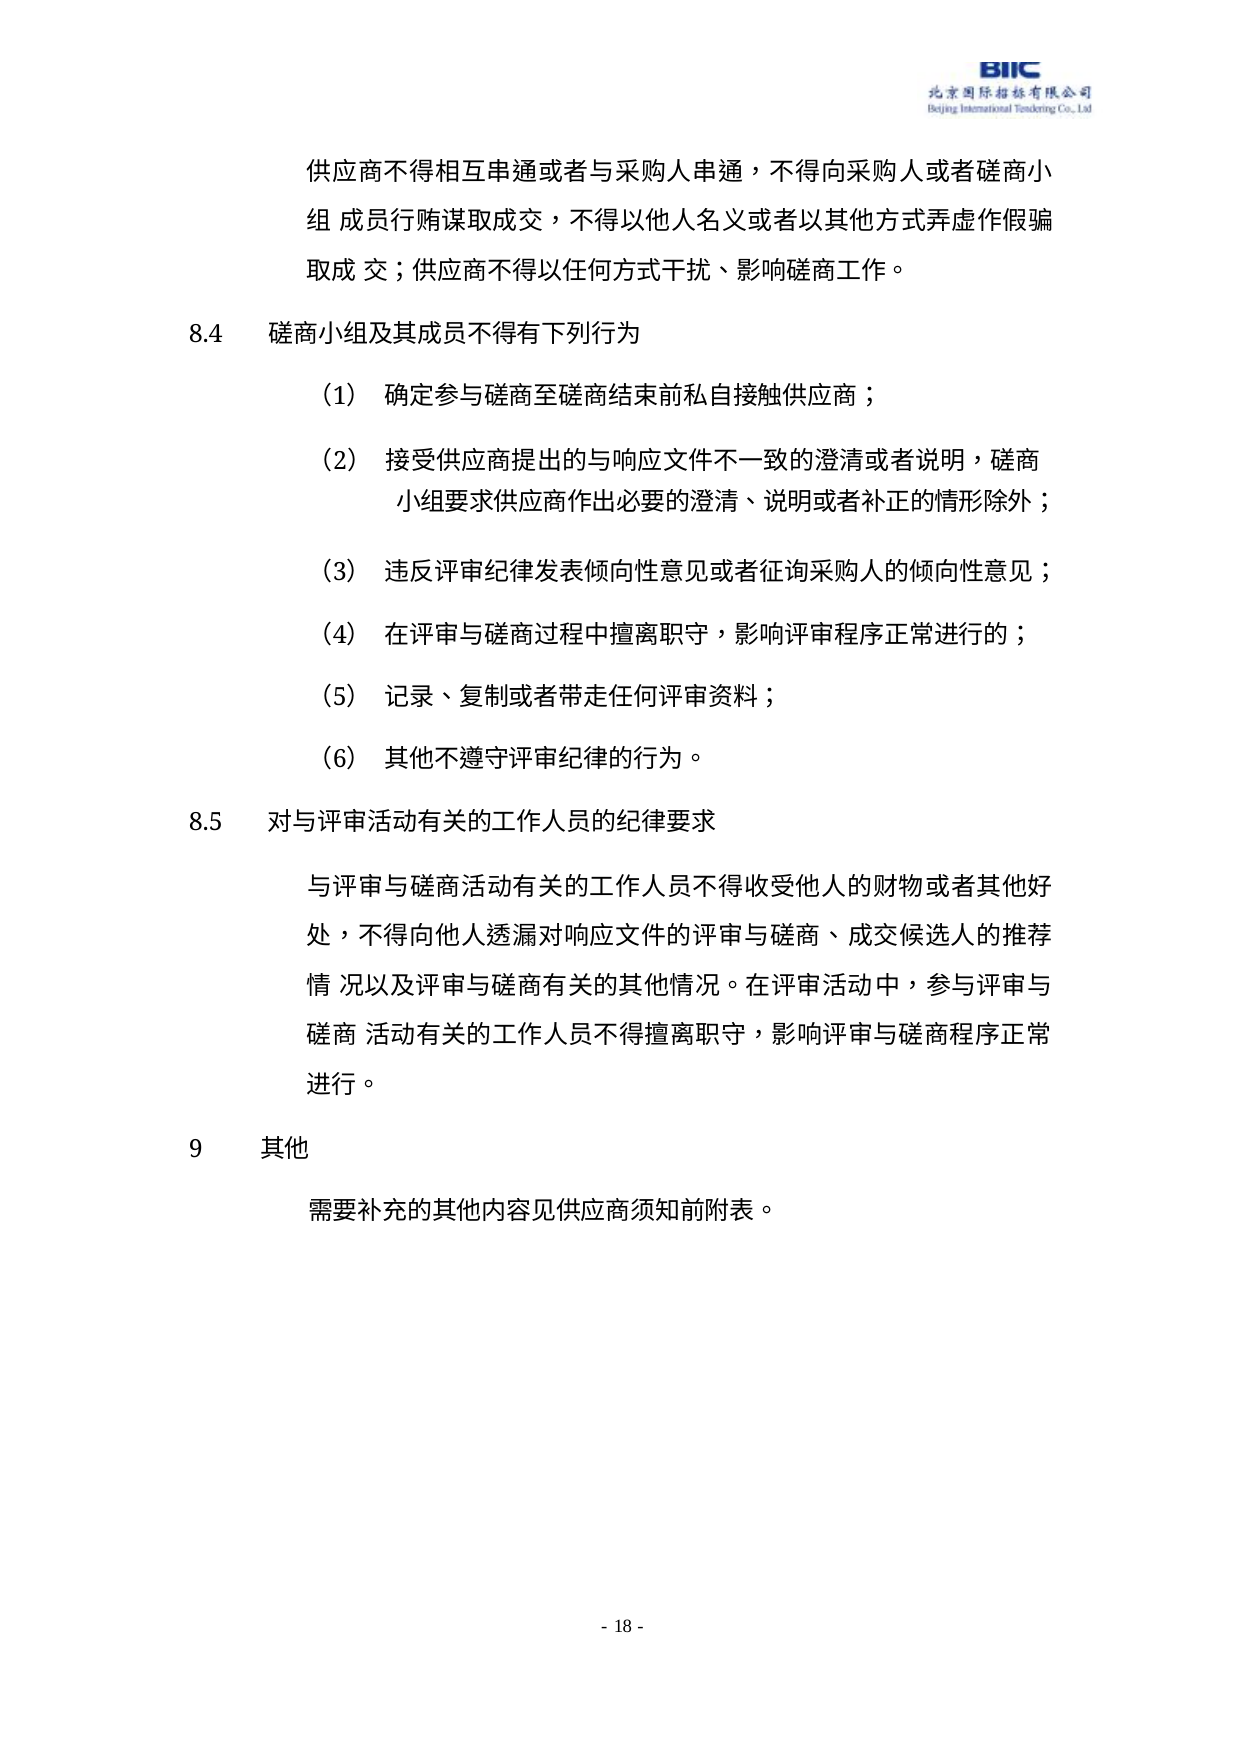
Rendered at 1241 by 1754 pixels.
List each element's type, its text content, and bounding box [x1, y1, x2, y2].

text 与评审与磋商活动有关的工作人员不得收受他人的财物或者其他好 处，不得向他人透漏对响应文件的评审与磋商、成交候选人的推荐情 况以及评审与磋商有关的其他情况。在评审活动中，参与评审与磋商 活动有关的工作人员不得擅离职守，影响评审与磋商程序正常进行。 [307, 868, 1053, 1101]
text 8.5 对与评审活动有关的工作人员的纪律要求 [188, 806, 1103, 836]
text （3） 违反评审纪律发表倾向性意见或者征询采购人的倾向性意见； [308, 556, 1103, 587]
picture [917, 62, 1103, 119]
text （1） 确定参与磋商至磋商结束前私自接触供应商； [308, 380, 1103, 411]
text （2） 接受供应商提出的与响应文件不一致的澄清或者说明，磋商 小组要求供应商作出必要的澄清、说明或者补正的情形除外； [308, 443, 1059, 518]
text 供应商不得相互串通或者与采购人串通，不得向采购人或者磋商小组 成员行贿谋取成交，不得以他人名义或者以其他方式弄虚作假骗取成 交；供应商不得以任何方式干扰、影响磋商工作。 [306, 153, 1053, 286]
text （6） 其他不遵守评审纪律的行为。 [308, 743, 1103, 774]
text 8.4 磋商小组及其成员不得有下列行为 [188, 318, 1103, 349]
text （4） 在评审与磋商过程中擅离职守，影响评审程序正常进行的； [308, 618, 1103, 649]
text （5） 记录、复制或者带走任何评审资料； [308, 681, 1103, 712]
text 9 其他 [188, 1133, 1103, 1164]
text 需要补充的其他内容见供应商须知前附表。 [308, 1195, 1103, 1226]
